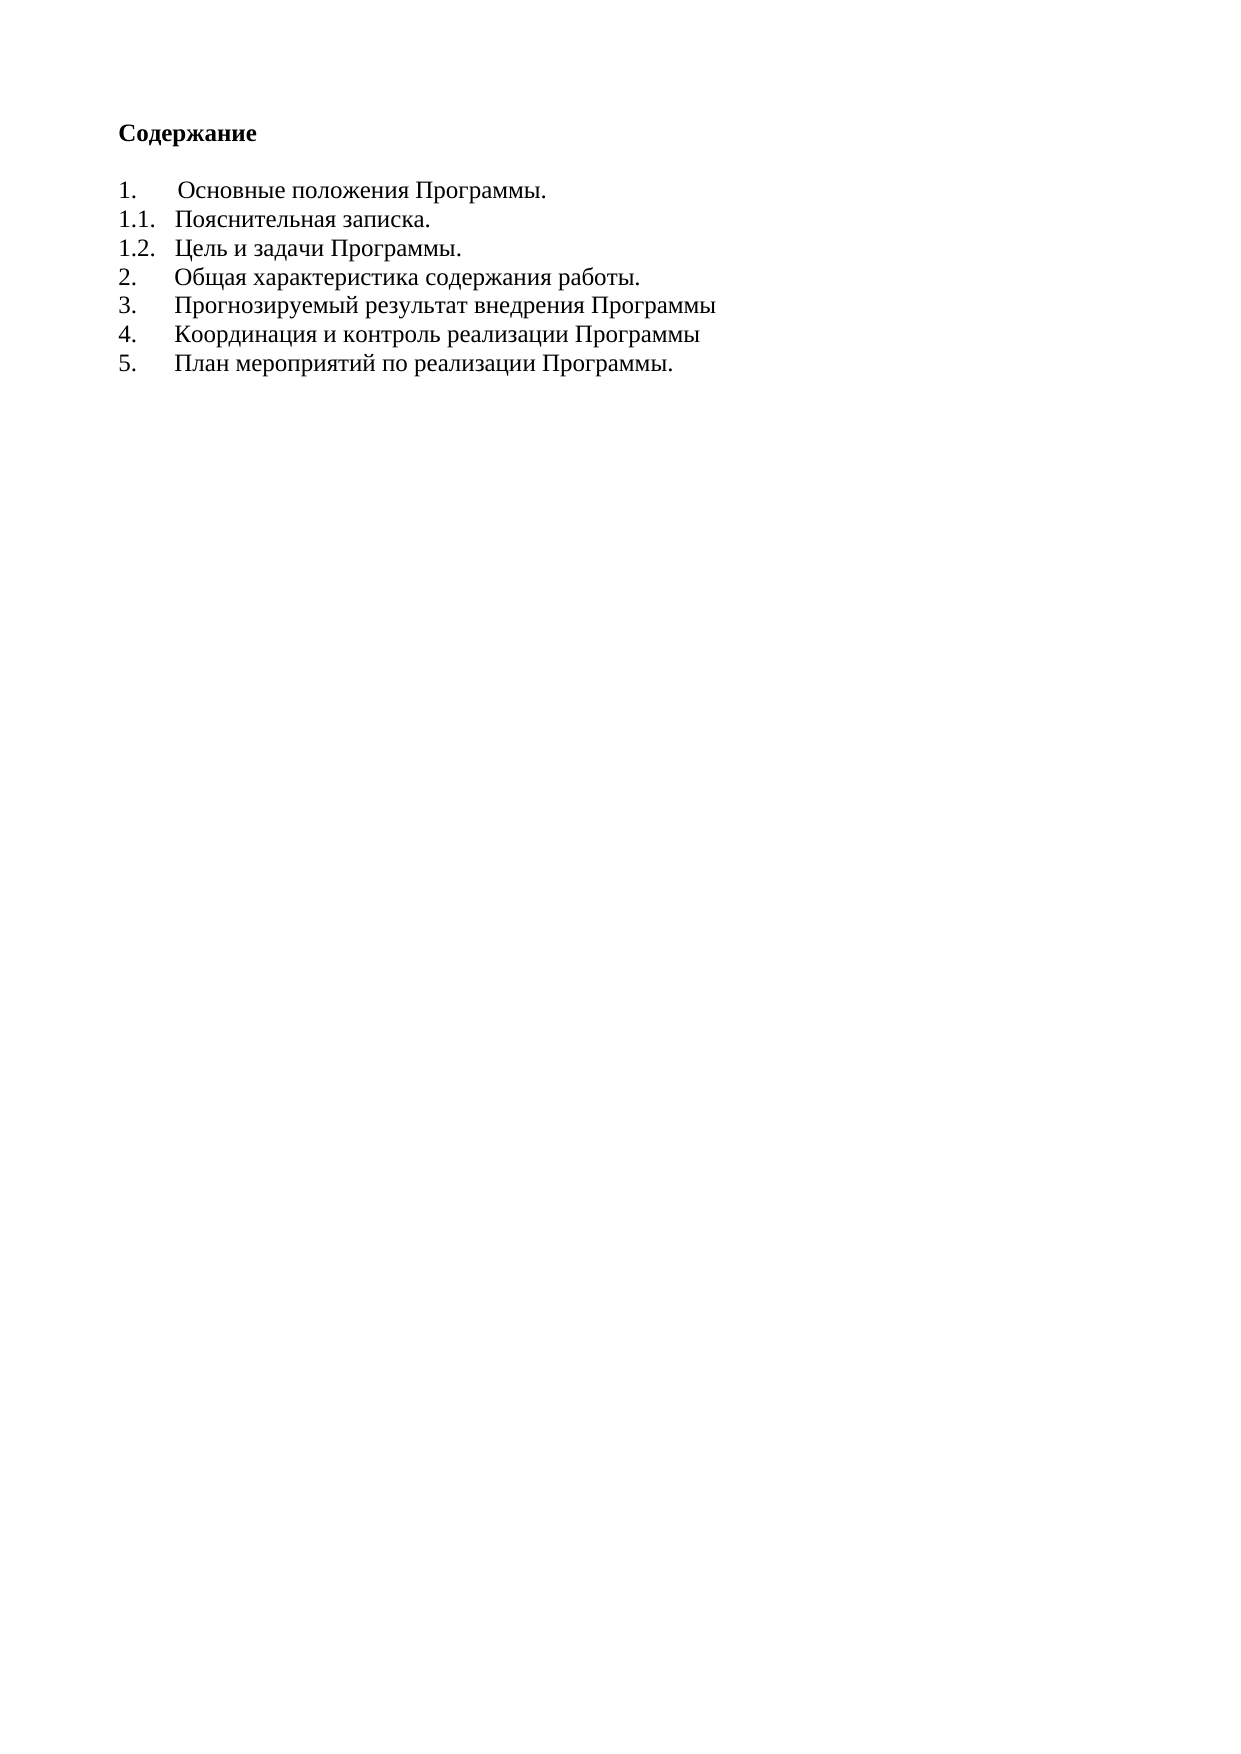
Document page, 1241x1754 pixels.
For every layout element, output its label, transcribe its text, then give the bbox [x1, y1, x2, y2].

list Прогнозируемый результат внедрения Программы [118, 291, 1181, 319]
list Координация и контроль реализации Программы [118, 319, 1181, 348]
list Цель и задачи Программы. [118, 233, 1181, 262]
text Содержание [118, 118, 1181, 147]
list План мероприятий по реализации Программы. [118, 348, 1181, 377]
list Основные положения Программы. [118, 176, 1181, 204]
list Общая характеристика содержания работы. [118, 262, 1181, 291]
list Пояснительная записка. [118, 204, 1181, 233]
